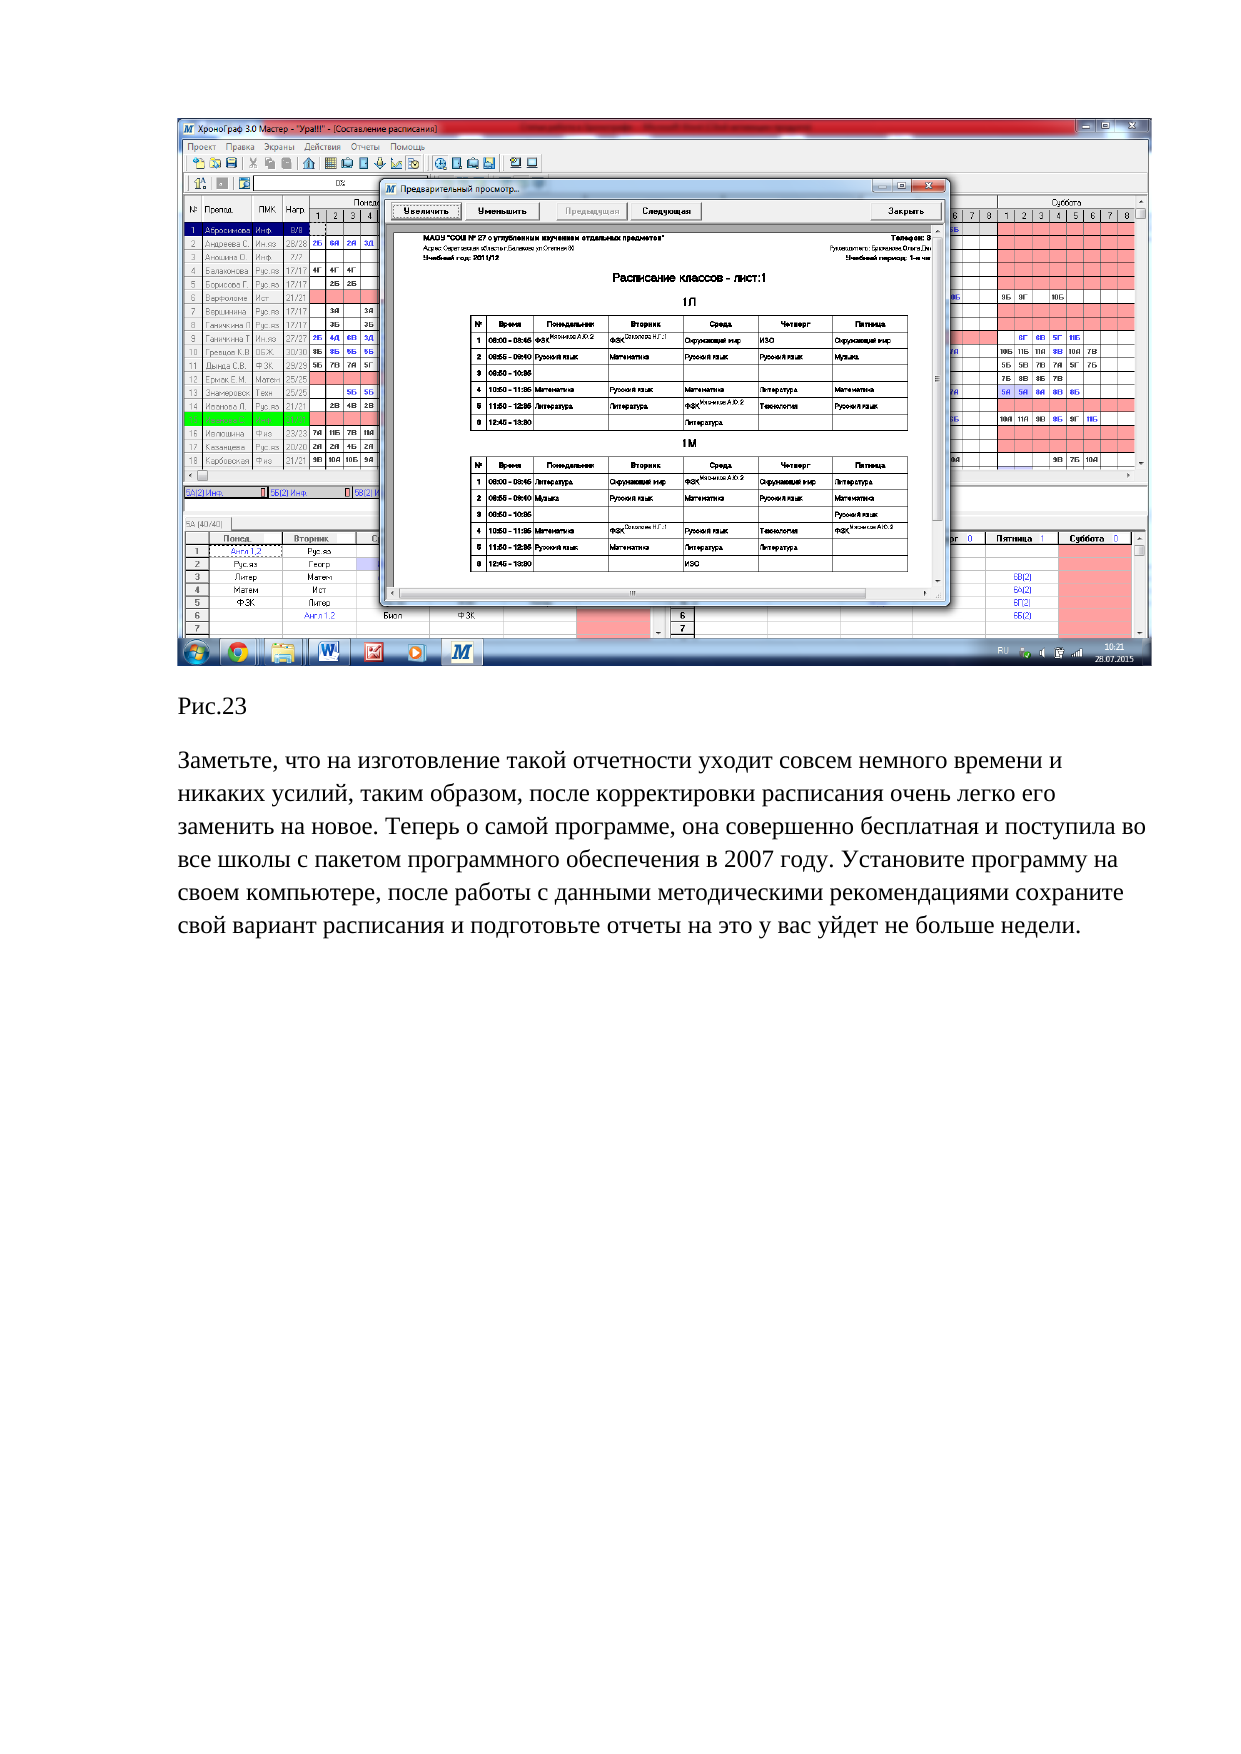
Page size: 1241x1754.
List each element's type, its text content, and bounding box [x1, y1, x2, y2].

text Рис.23 [177, 691, 1152, 720]
picture [177, 118, 1152, 666]
text Заметьте, что на изготовление такой отчетности уходит совсем немного времени и никаких усилий, таким образом, после корректировки расписания очень легко его заменить на новое. Теперь о самой программе, она совершенно бесплатная и поступила во все школы с пакетом программного обеспечения в 2007 году. Установите программу на своем компьютере, после работы с данными методическими рекомендациями сохраните свой вариант расписания и подготовьте отчеты на это у вас уйдет не больше недели. [177, 745, 1152, 939]
